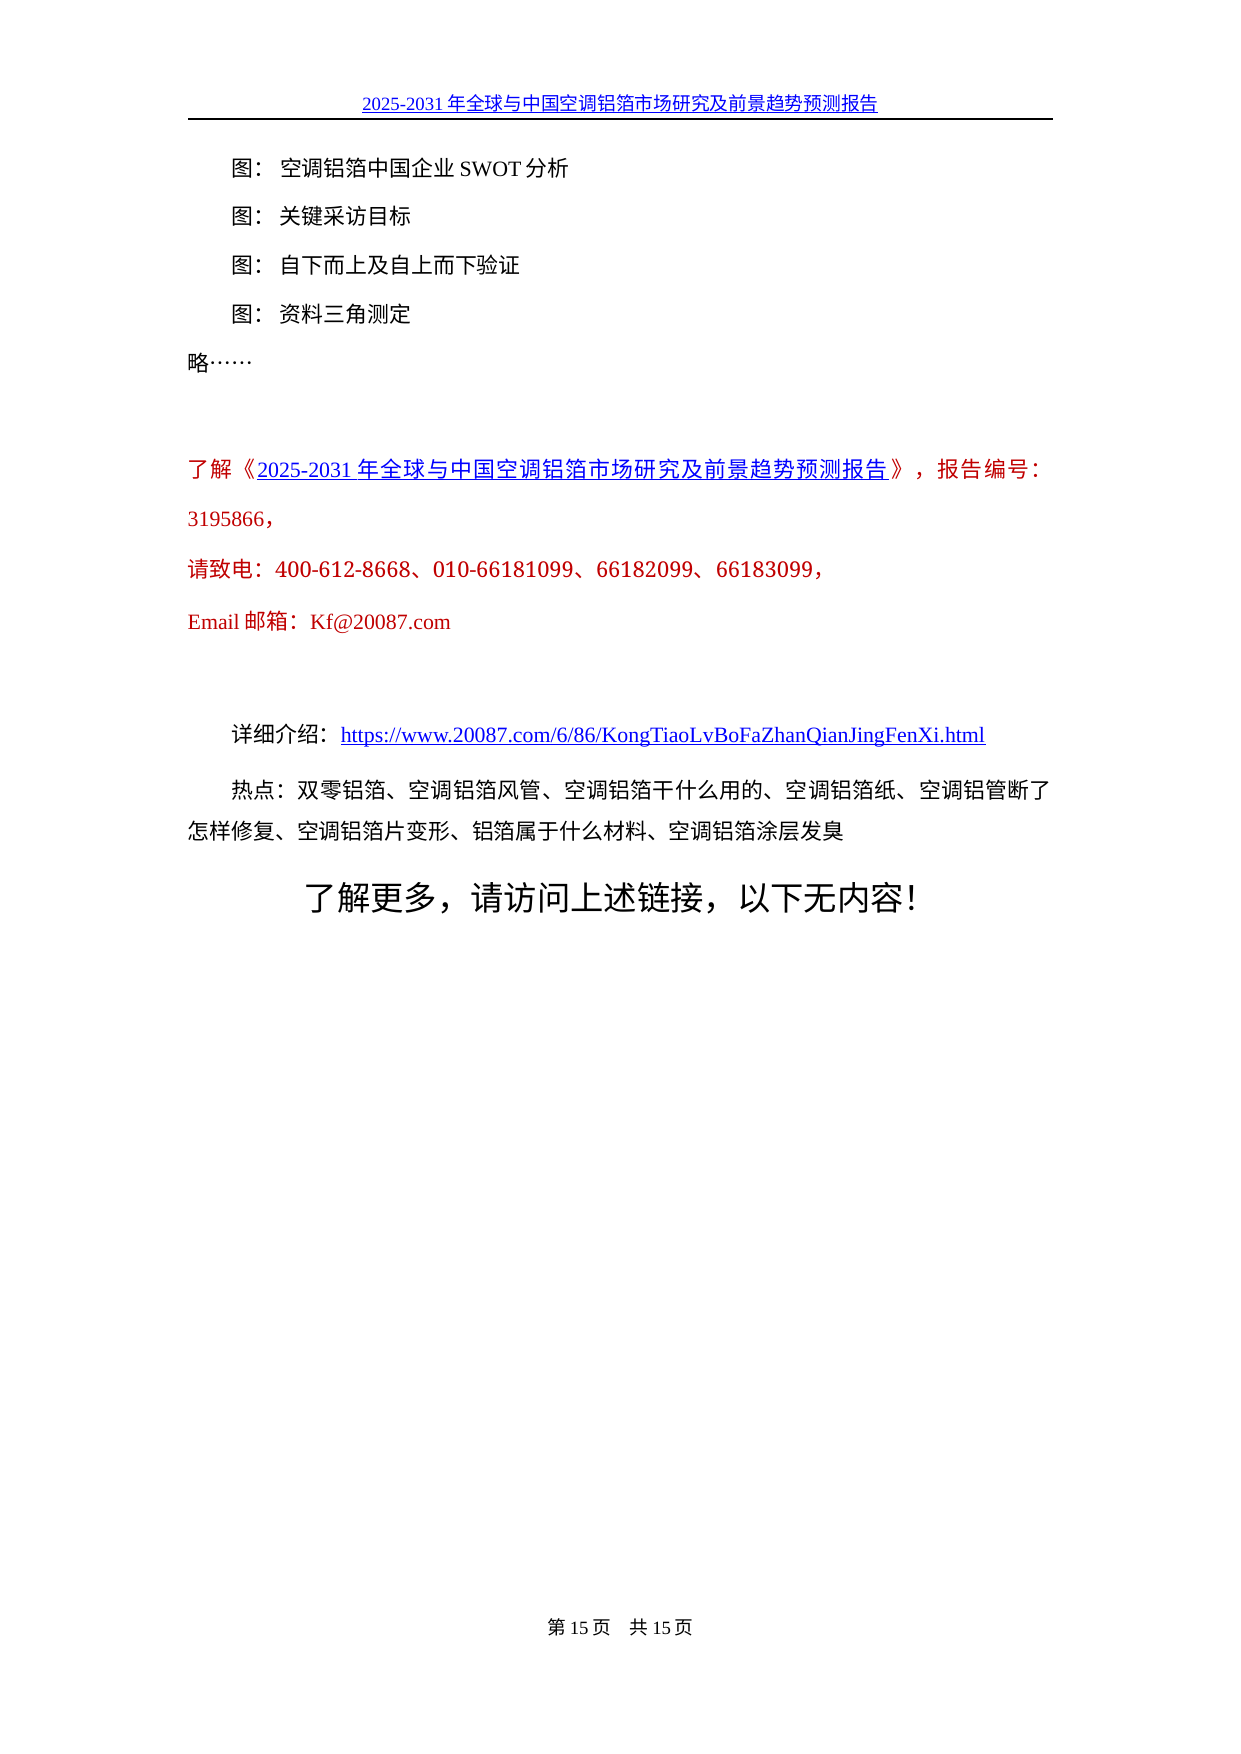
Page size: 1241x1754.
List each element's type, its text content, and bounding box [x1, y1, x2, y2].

text Email邮箱：Kf@20087.com [187, 603, 1053, 636]
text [187, 150, 1053, 378]
text 了解《2025-2031年全球与中国空调铝箔市场研究及前景趋势预测报告》，报告编号：3195866， [187, 452, 1053, 533]
text 详细介绍：https://www.20087.com/6/86/KongTiaoLvBoFaZhanQianJingFenXi.html [187, 716, 1053, 749]
text 热点：双零铝箔、空调铝箔风管、空调铝箔干什么用的、空调铝箔纸、空调铝管断了怎样修复、空调铝箔片变形、铝箔属于什么材料、空调铝箔涂层发臭 [187, 773, 1053, 846]
text 请致电：400-612-8668、010-66181099、66182099、66183099， [187, 552, 1053, 584]
title 了解更多，请访问上述链接，以下无内容！ [187, 864, 1053, 929]
